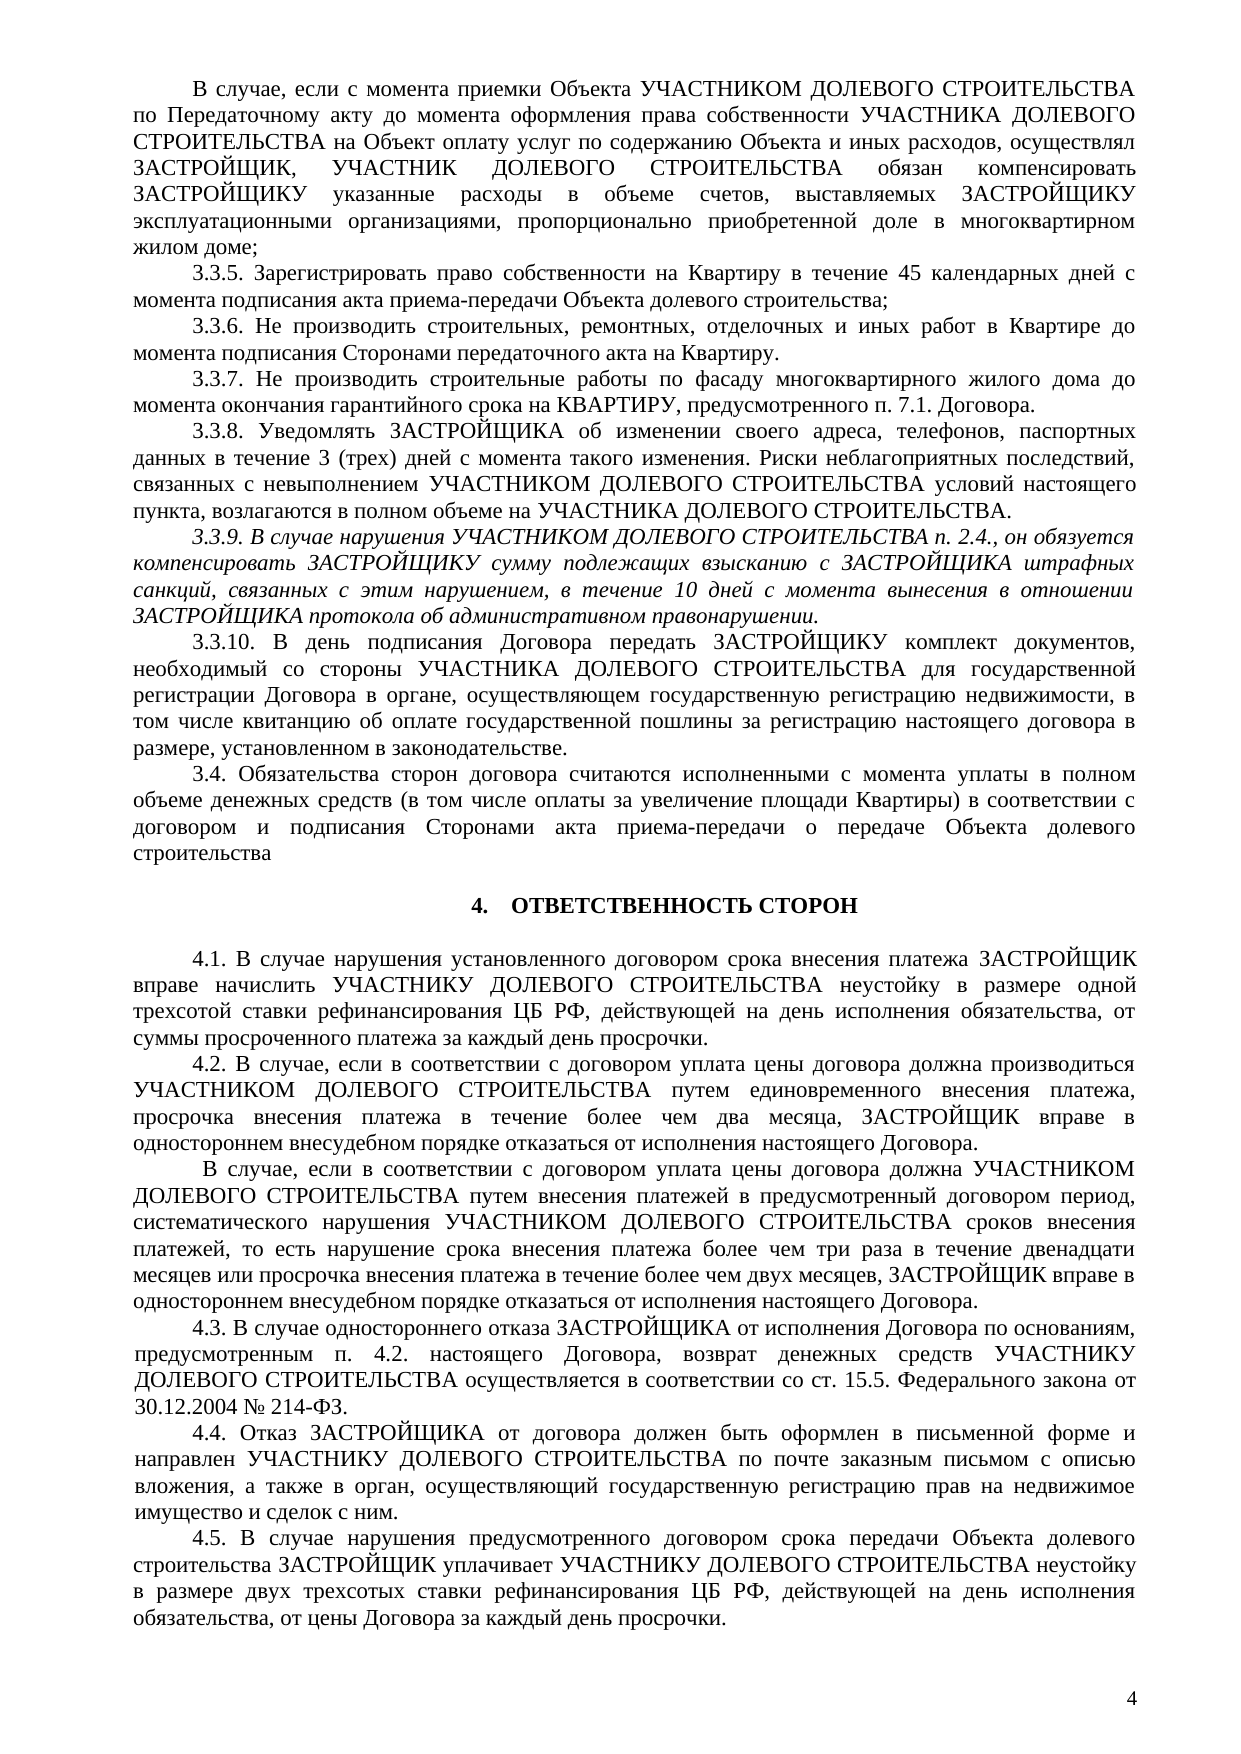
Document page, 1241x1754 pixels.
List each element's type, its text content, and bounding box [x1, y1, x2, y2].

text 4.5. В случае нарушения предусмотренного договором срока передачи Объекта долевого строительства ЗАСТРОЙЩИК уплачивает УЧАСТНИКУ ДОЛЕВОГО СТРОИТЕЛЬСТВА неустойку в размере двух трехсотых ставки рефинансирования ЦБ РФ, действующей на день исполнения обязательства, от цены Договора за каждый день просрочки. [133, 1524, 1137, 1630]
text 4.3. В случае одностороннего отказа ЗАСТРОЙЩИКА от исполнения Договора по основаниям, предусмотренным п. 4.2. настоящего Договора, возврат денежных средств УЧАСТНИКУ ДОЛЕВОГО СТРОИТЕЛЬСТВА осуществляется в соответствии со ст. 15.5. Федерального закона от 30.12.2004 № 214-ФЗ. [134, 1314, 1137, 1419]
text 3.3.9. В случае нарушения УЧАСТНИКОМ ДОЛЕВОГО СТРОИТЕЛЬСТВА п. 2.4., он обязуется компенсировать ЗАСТРОЙЩИКУ сумму подлежащих взысканию с ЗАСТРОЙЩИКА штрафных санкций, связанных с этим нарушением, в течение 10 дней с момента вынесения в отношении ЗАСТРОЙЩИКА протокола об административном правонарушении. [133, 523, 1137, 628]
text 4. ОТВЕТСТВЕННОСТЬ СТОРОН [133, 892, 1137, 918]
text 3.3.7. Не производить строительные работы по фасаду многоквартирного жилого дома до момента окончания гарантийного срока на КВАРТИРУ, предусмотренного п. 7.1. Договора. [133, 365, 1137, 418]
text 3.4. Обязательства сторон договора считаются исполненными с момента уплаты в полном объеме денежных средств (в том числе оплаты за увеличение площади Квартиры) в соответствии с договором и подписания Сторонами акта приема-передачи о передаче Объекта долевого строительства [133, 760, 1137, 866]
text 4.4. Отказ ЗАСТРОЙЩИКА от договора должен быть оформлен в письменной форме и направлен УЧАСТНИКУ ДОЛЕВОГО СТРОИТЕЛЬСТВА по почте заказным письмом с описью вложения, а также в орган, осуществляющий государственную регистрацию прав на недвижимое имущество и сделок с ним. [134, 1419, 1137, 1524]
text В случае, если в соответствии с договором уплата цены договора должна УЧАСТНИКОМ ДОЛЕВОГО СТРОИТЕЛЬСТВА путем внесения платежей в предусмотренный договором период, систематического нарушения УЧАСТНИКОМ ДОЛЕВОГО СТРОИТЕЛЬСТВА сроков внесения платежей, то есть нарушение срока внесения платежа более чем три раза в течение двенадцати месяцев или просрочка внесения платежа в течение более чем двух месяцев, ЗАСТРОЙЩИК вправе в одностороннем внесудебном порядке отказаться от исполнения настоящего Договора. [133, 1156, 1137, 1314]
text 4.1. В случае нарушения установленного договором срока внесения платежа ЗАСТРОЙЩИК вправе начислить УЧАСТНИКУ ДОЛЕВОГО СТРОИТЕЛЬСТВА неустойку в размере одной трехсотой ставки рефинансирования ЦБ РФ, действующей на день исполнения обязательства, от суммы просроченного платежа за каждый день просрочки. [133, 945, 1137, 1050]
text 3.3.10. В день подписания Договора передать ЗАСТРОЙЩИКУ комплект документов, необходимый со стороны УЧАСТНИКА ДОЛЕВОГО СТРОИТЕЛЬСТВА для государственной регистрации Договора в органе, осуществляющем государственную регистрацию недвижимости, в том числе квитанцию об оплате государственной пошлины за регистрацию настоящего договора в размере, установленном в законодательстве. [133, 628, 1137, 760]
text 4.2. В случае, если в соответствии с договором уплата цены договора должна производиться УЧАСТНИКОМ ДОЛЕВОГО СТРОИТЕЛЬСТВА путем единовременного внесения платежа, просрочка внесения платежа в течение более чем два месяца, ЗАСТРОЙЩИК вправе в одностороннем внесудебном порядке отказаться от исполнения настоящего Договора. [133, 1050, 1137, 1156]
text 3.3.5. Зарегистрировать право собственности на Квартиру в течение 45 календарных дней с момента подписания акта приема-передачи Объекта долевого строительства; [133, 259, 1137, 312]
text 3.3.6. Не производить строительных, ремонтных, отделочных и иных работ в Квартире до момента подписания Сторонами передаточного акта на Квартиру. [133, 312, 1137, 365]
text В случае, если с момента приемки Объекта УЧАСТНИКОМ ДОЛЕВОГО СТРОИТЕЛЬСТВА по Передаточному акту до момента оформления права собственности УЧАСТНИКА ДОЛЕВОГО СТРОИТЕЛЬСТВА на Объект оплату услуг по содержанию Объекта и иных расходов, осуществлял ЗАСТРОЙЩИК, УЧАСТНИК ДОЛЕВОГО СТРОИТЕЛЬСТВА обязан компенсировать ЗАСТРОЙЩИКУ указанные расходы в объеме счетов, выставляемых ЗАСТРОЙЩИКУ эксплуатационными организациями, пропорционально приобретенной доле в многоквартирном жилом доме; [133, 75, 1137, 259]
text 3.3.8. Уведомлять ЗАСТРОЙЩИКА об изменении своего адреса, телефонов, паспортных данных в течение 3 (трех) дней с момента такого изменения. Риски неблагоприятных последствий, связанных с невыполнением УЧАСТНИКОМ ДОЛЕВОГО СТРОИТЕЛЬСТВА условий настоящего пункта, возлагаются в полном объеме на УЧАСТНИКА ДОЛЕВОГО СТРОИТЕЛЬСТВА. [133, 418, 1137, 523]
